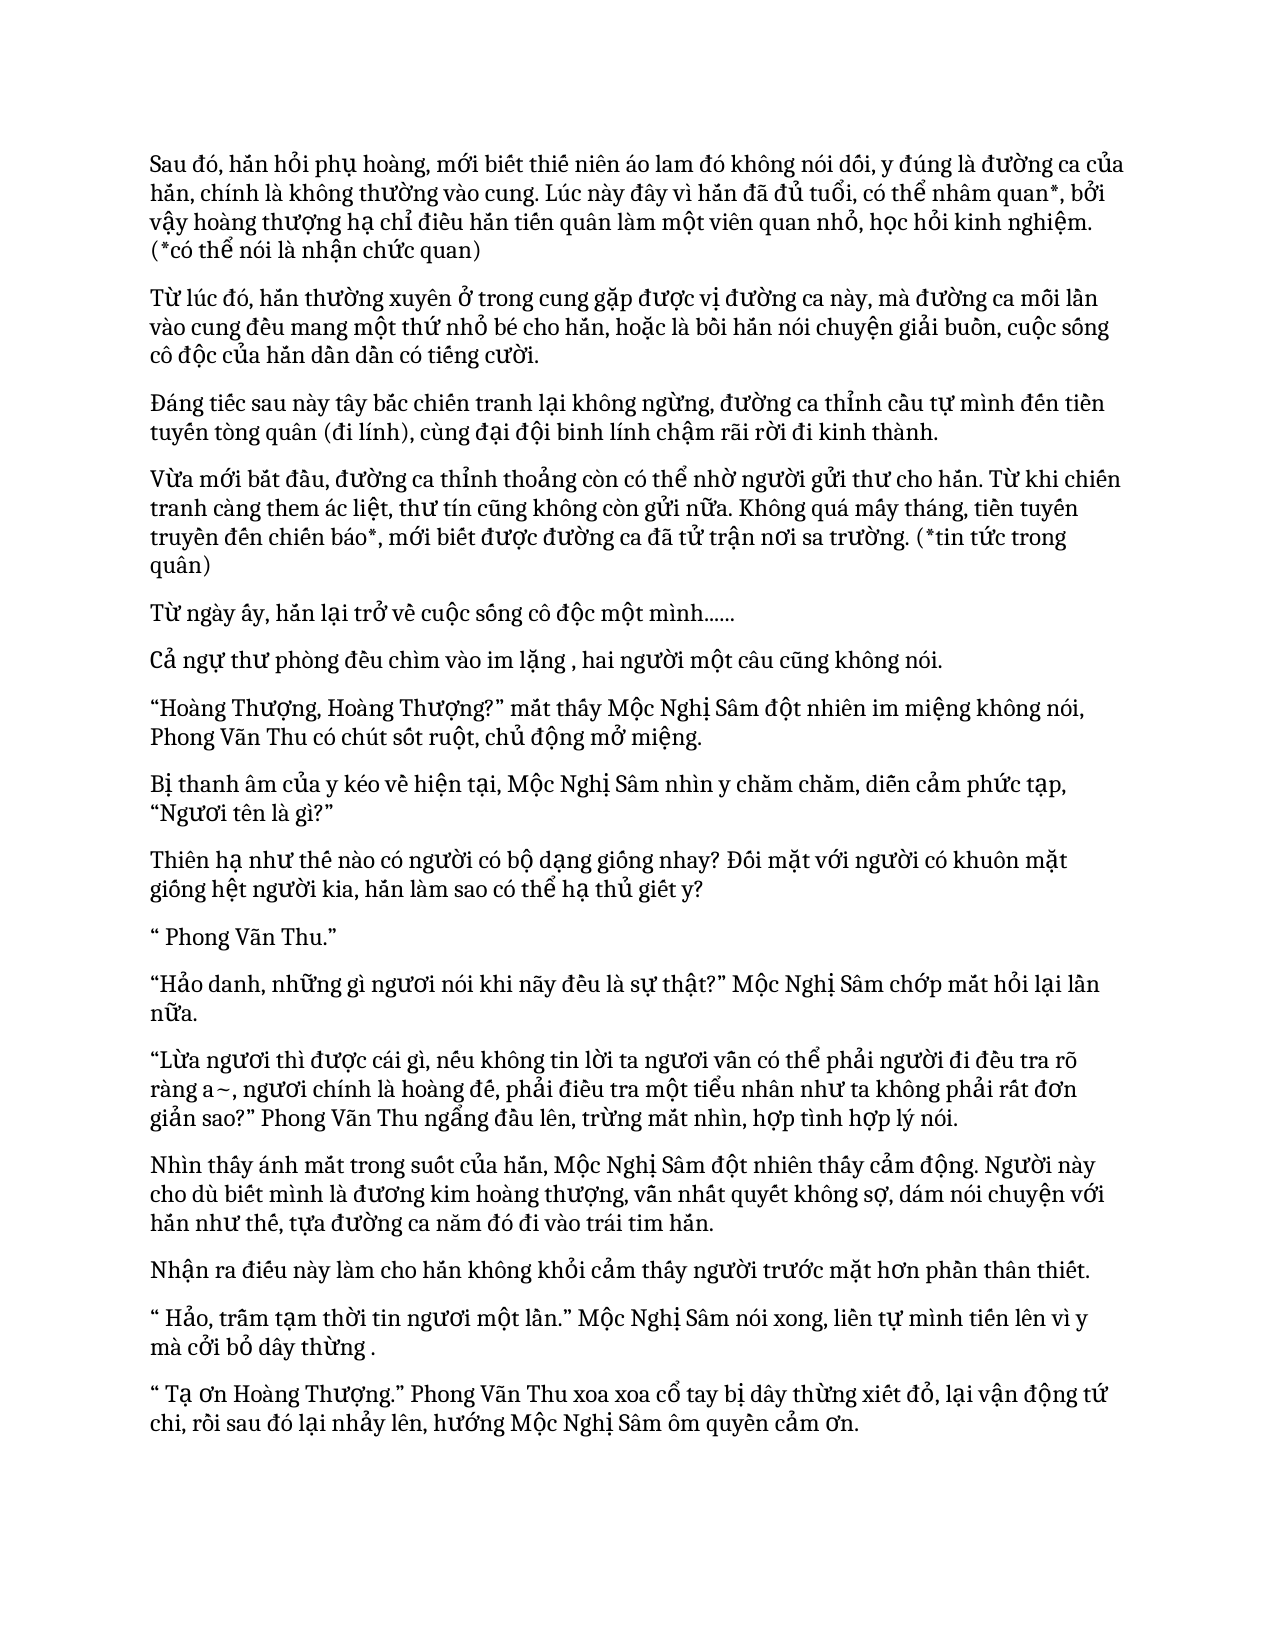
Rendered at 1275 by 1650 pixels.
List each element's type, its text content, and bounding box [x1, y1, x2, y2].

text “ Phong Vãn Thu.” [150, 922, 1125, 951]
text Đáng tiếc sau này tây bắc chiến tranh lại không ngừng, đường ca thỉnh cầu tự mình đến tiền tuyến tòng quân (đi lính), cùng đại đội binh lính chậm rãi rời đi kinh thành. [150, 389, 1125, 446]
text Cả ngự thư phòng đều chìm vào im lặng , hai người một câu cũng không nói. [150, 646, 1125, 675]
text “ Tạ ơn Hoàng Thượng.” Phong Vãn Thu xoa xoa cổ tay bị dây thừng xiết đỏ, lại vận động tứ chi, rồi sau đó lại nhảy lên, hướng Mộc Nghị Sâm ôm quyền cảm ơn. [150, 1380, 1125, 1437]
text Nhìn thấy ánh mắt trong suốt của hắn, Mộc Nghị Sâm đột nhiên thấy cảm động. Người này cho dù biết mình là đương kim hoàng thượng, vẫn nhất quyết không sợ, dám nói chuyện với hắn như thế, tựa đường ca năm đó đi vào trái tim hắn. [150, 1151, 1125, 1237]
text Vừa mới bắt đầu, đường ca thỉnh thoảng còn có thể nhờ người gửi thư cho hắn. Từ khi chiến tranh càng them ác liệt, thư tín cũng không còn gửi nữa. Không quá mấy tháng, tiền tuyến truyền đến chiến báo*, mới biết được đường ca đã tử trận nơi sa trường. (*tin tức trong quân) [150, 465, 1125, 580]
text “ Hảo, trẫm tạm thời tin ngươi một lần.” Mộc Nghị Sâm nói xong, liền tự mình tiến lên vì y mà cởi bỏ dây thừng . [150, 1304, 1125, 1361]
text Sau đó, hắn hỏi phụ hoàng, mới biết thiế niên áo lam đó không nói dối, y đúng là đường ca của hắn, chính là không thường vào cung. Lúc này đây vì hắn đã đủ tuổi, có thể nhâm quan*, bởi vậy hoàng thượng hạ chỉ điều hắn tiến quân làm một viên quan nhỏ, học hỏi kinh nghiệm. (*có thể nói là nhận chức quan) [150, 150, 1125, 265]
text Nhận ra điếu này làm cho hắn không khỏi cảm thấy người trước mặt hơn phần thân thiết. [150, 1256, 1125, 1285]
text Từ ngày ấy, hắn lại trở về cuộc sống cô độc một mình...... [150, 599, 1125, 627]
text “Hảo danh, những gì ngươi nói khi nãy đều là sự thật?” Mộc Nghị Sâm chớp mắt hỏi lại lần nữa. [150, 970, 1125, 1027]
text Từ lúc đó, hắn thường xuyên ở trong cung gặp được vị đường ca này, mà đường ca mỗi lần vào cung đều mang một thứ nhỏ bé cho hắn, hoặc là bồi hắn nói chuyện giải buồn, cuộc sống cô độc của hắn dần dần có tiếng cười. [150, 284, 1125, 370]
text Bị thanh âm của y kéo về hiện tại, Mộc Nghị Sâm nhìn y chằm chằm, diễn cảm phức tạp, “Ngươi tên là gì?” [150, 770, 1125, 827]
text “Lừa ngươi thì được cái gì, nếu không tin lời ta ngươi vẫn có thể phải người đi đều tra rõ ràng a~, ngươi chính là hoàng đế, phải điều tra một tiểu nhân như ta không phải rất đơn giản sao?” Phong Vãn Thu ngẩng đầu lên, trừng mắt nhìn, hợp tình hợp lý nói. [150, 1046, 1125, 1132]
text Thiên hạ như thế nào có người có bộ dạng giống nhay? Đối mặt với người có khuôn mặt giống hệt người kia, hắn làm sao có thể hạ thủ giết y? [150, 846, 1125, 904]
text “Hoàng Thượng, Hoàng Thượng?” mắt thấy Mộc Nghị Sâm đột nhiên im miệng không nói, Phong Vãn Thu có chút sốt ruột, chủ động mở miệng. [150, 694, 1125, 751]
